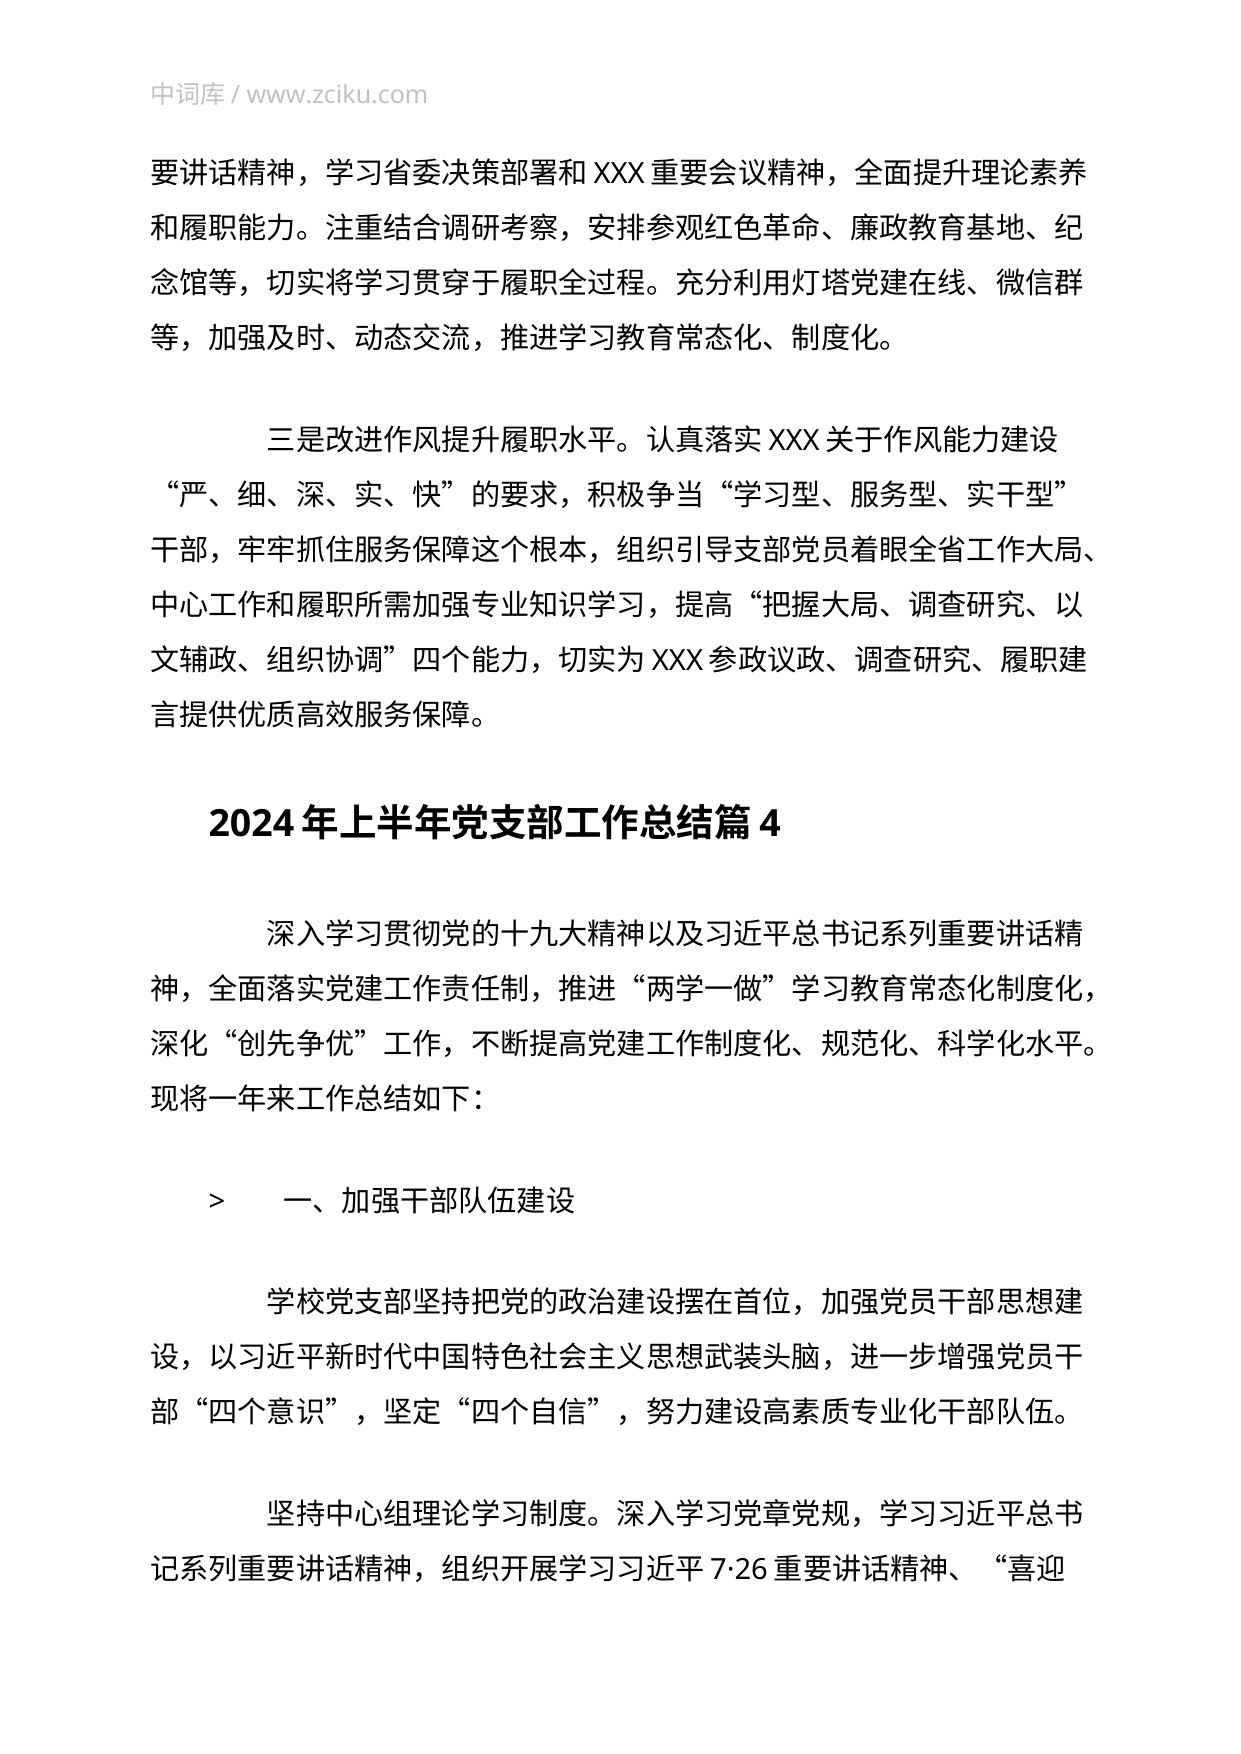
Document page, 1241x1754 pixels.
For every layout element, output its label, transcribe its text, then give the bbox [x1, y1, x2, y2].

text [150, 150, 1090, 357]
text 2024年上半年党支部工作总结篇4 [150, 793, 1090, 847]
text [150, 1491, 1090, 1588]
text 深入学习贯彻党的十九大精神以及习近平总书记系列重要讲话精神，全面落实党建工作责任制，推进“两学一做”学习教育常态化制度化，深化“创先争优”工作，不断提高党建工作制度化、规范化、科学化水平。现将一年来工作总结如下： [150, 911, 1090, 1118]
text 三是改进作风提升履职水平。认真落实XXX关于作风能力建设“严、细、深、实、快”的要求，积极争当“学习型、服务型、实干型”干部，牢牢抓住服务保障这个根本，组织引导支部党员着眼全省工作大局、中心工作和履职所需加强专业知识学习，提高“把握大局、调查研究、以文辅政、组织协调”四个能力，切实为XXX参政议政、调查研究、履职建言提供优质高效服务保障。 [150, 417, 1090, 733]
text > 一、加强干部队伍建设 [150, 1177, 1090, 1219]
text 学校党支部坚持把党的政治建设摆在首位，加强党员干部思想建设，以习近平新时代中国特色社会主义思想武装头脑，进一步增强党员干部“四个意识”，坚定“四个自信”，努力建设高素质专业化干部队伍。 [150, 1279, 1090, 1431]
